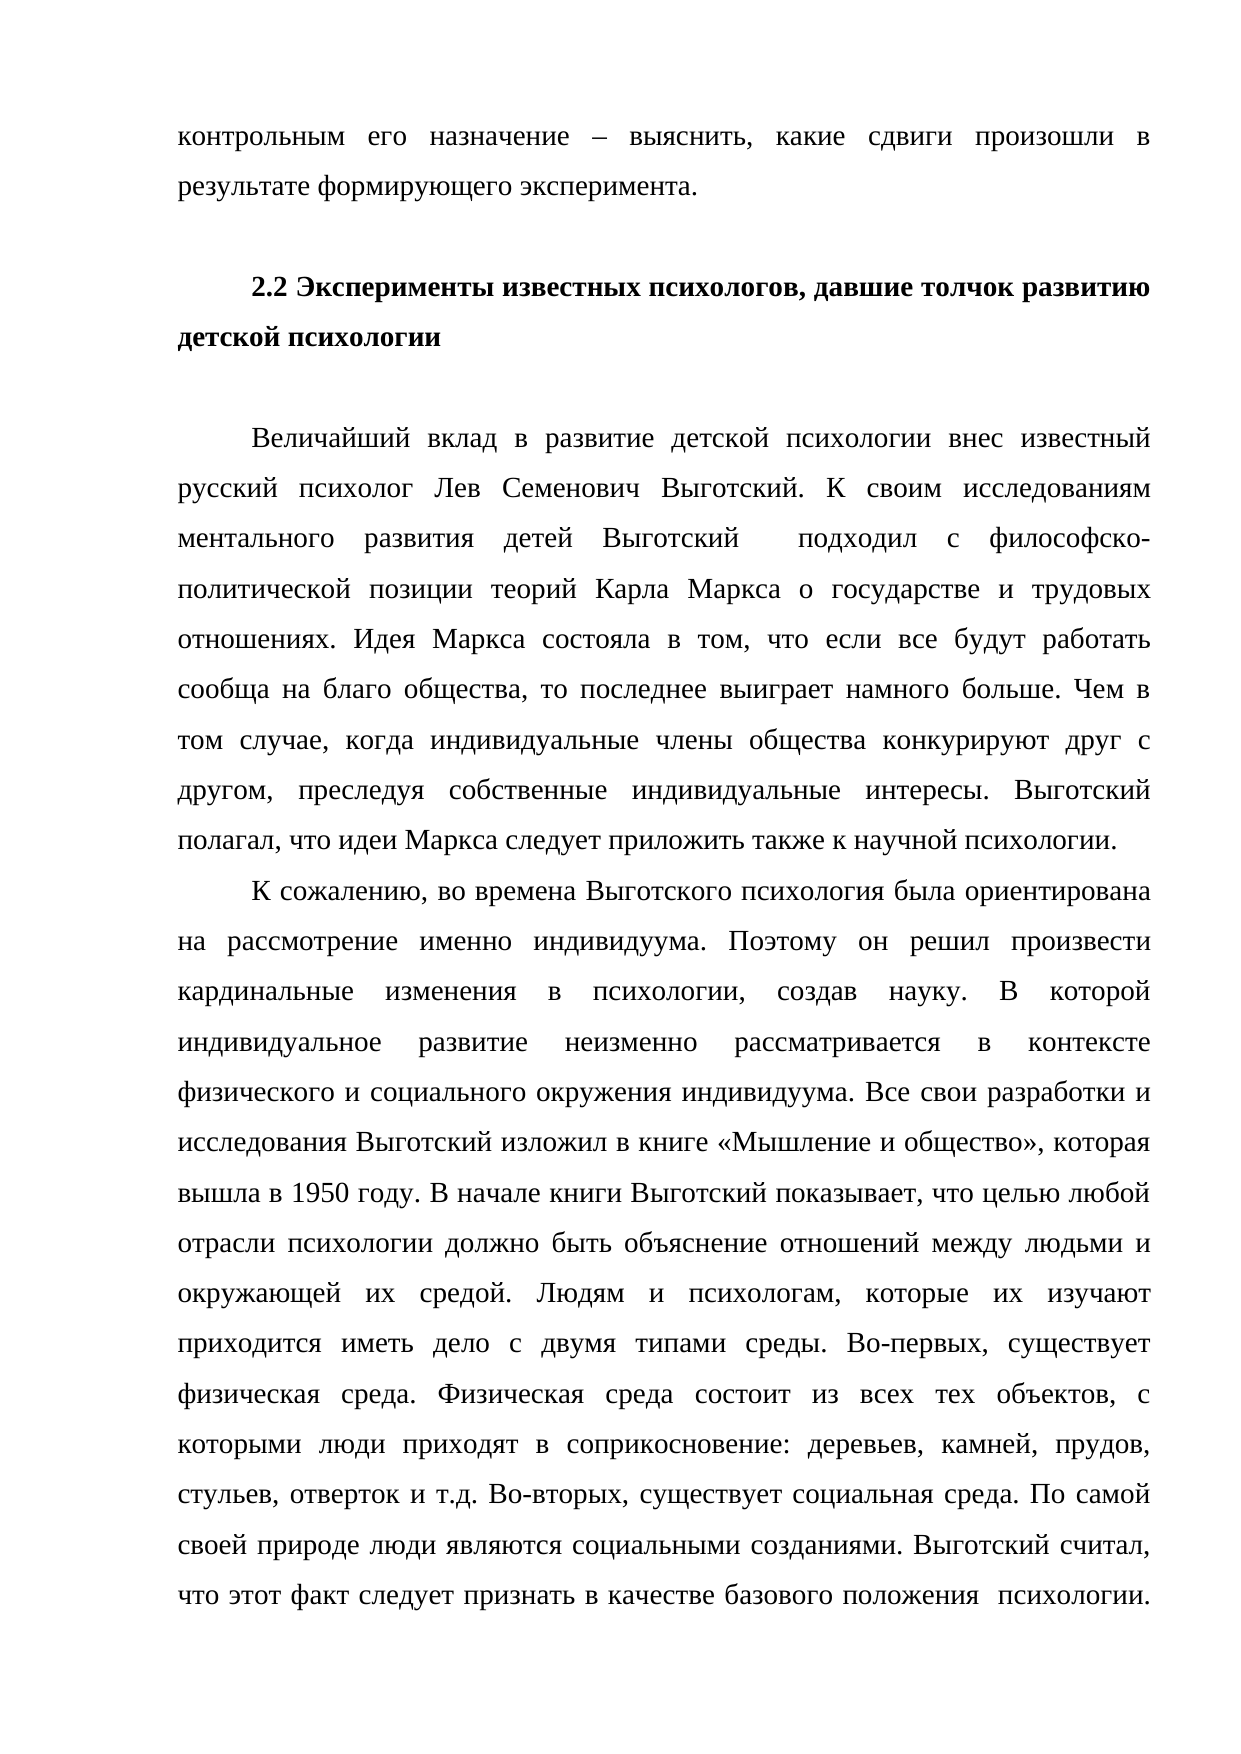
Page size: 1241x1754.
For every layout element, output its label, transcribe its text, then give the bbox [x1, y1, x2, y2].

text 2.2 Эксперименты известных психологов, давшие толчок развитию детской психологии [177, 269, 1152, 353]
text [177, 873, 1152, 1611]
text Величайший вклад в развитие детской психологии внес известный русский психолог Лев Семенович Выготский. К своим исследованиям ментального развития детей Выготский подходил с философско-политической позиции теорий Карла Маркса о государстве и трудовых отношениях. Идея Маркса состояла в том, что если все будут работать сообща на благо общества, то последнее выиграет намного больше. Чем в том случае, когда индивидуальные члены общества конкурируют друг с другом, преследуя собственные индивидуальные интересы. Выготский полагал, что идеи Маркса следует приложить также к научной психологии. [177, 420, 1152, 856]
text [177, 118, 1152, 202]
